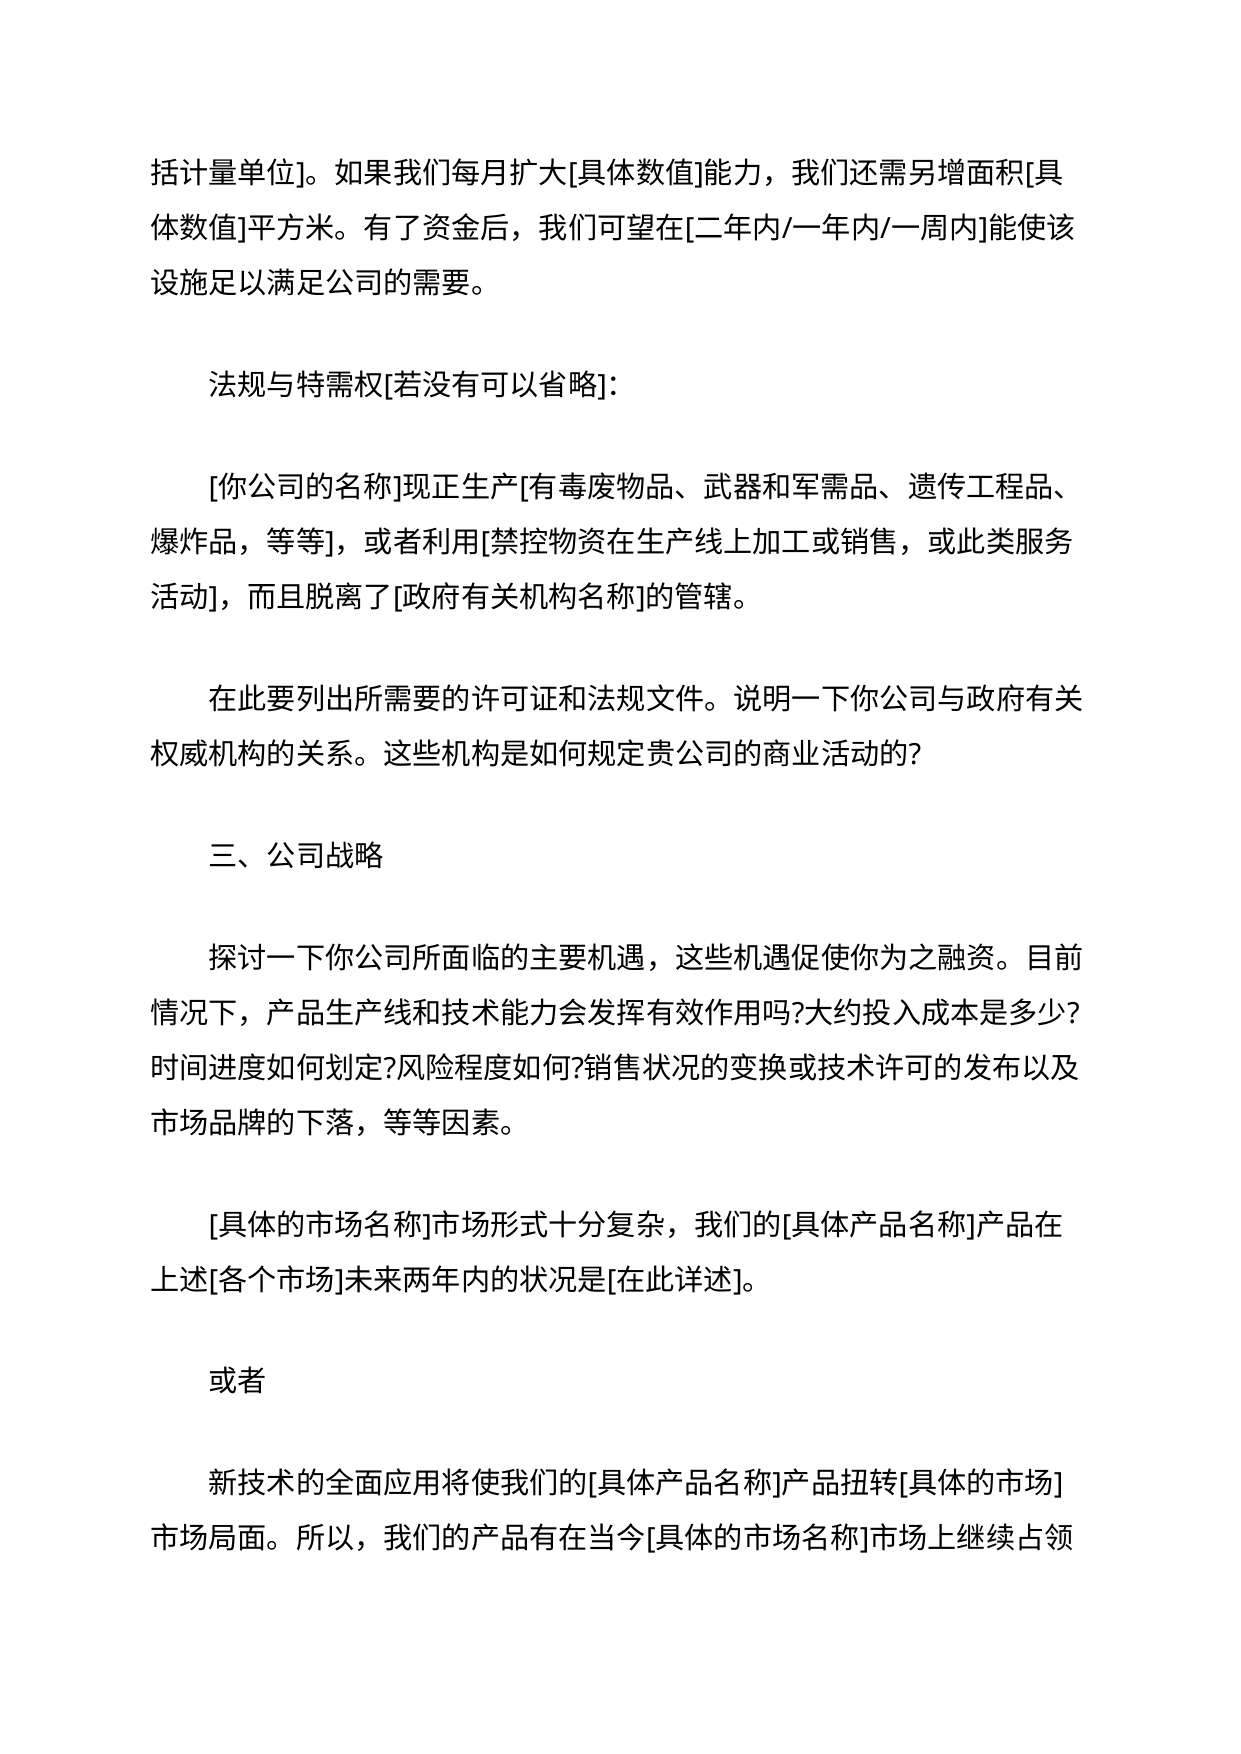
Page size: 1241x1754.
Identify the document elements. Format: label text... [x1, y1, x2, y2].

text 三、公司战略 [150, 833, 1090, 875]
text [150, 150, 1090, 302]
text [150, 1460, 1090, 1557]
text 法规与特需权[若没有可以省略]： [150, 362, 1090, 404]
text [你公司的名称]现正生产[有毒废物品、武器和军需品、遗传工程品、爆炸品，等等]，或者利用[禁控物资在生产线上加工或销售，或此类服务活动]，而且脱离了[政府有关机构名称]的管辖。 [150, 464, 1090, 616]
text 或者 [150, 1358, 1090, 1400]
text [具体的市场名称]市场形式十分复杂，我们的[具体产品名称]产品在上述[各个市场]未来两年内的状况是[在此详述]。 [150, 1201, 1090, 1298]
text 探讨一下你公司所面临的主要机遇，这些机遇促使你为之融资。目前情况下，产品生产线和技术能力会发挥有效作用吗?大约投入成本是多少?时间进度如何划定?风险程度如何?销售状况的变换或技术许可的发布以及市场品牌的下落，等等因素。 [150, 934, 1090, 1142]
text 在此要列出所需要的许可证和法规文件。说明一下你公司与政府有关权威机构的关系。这些机构是如何规定贵公司的商业活动的? [150, 676, 1090, 773]
